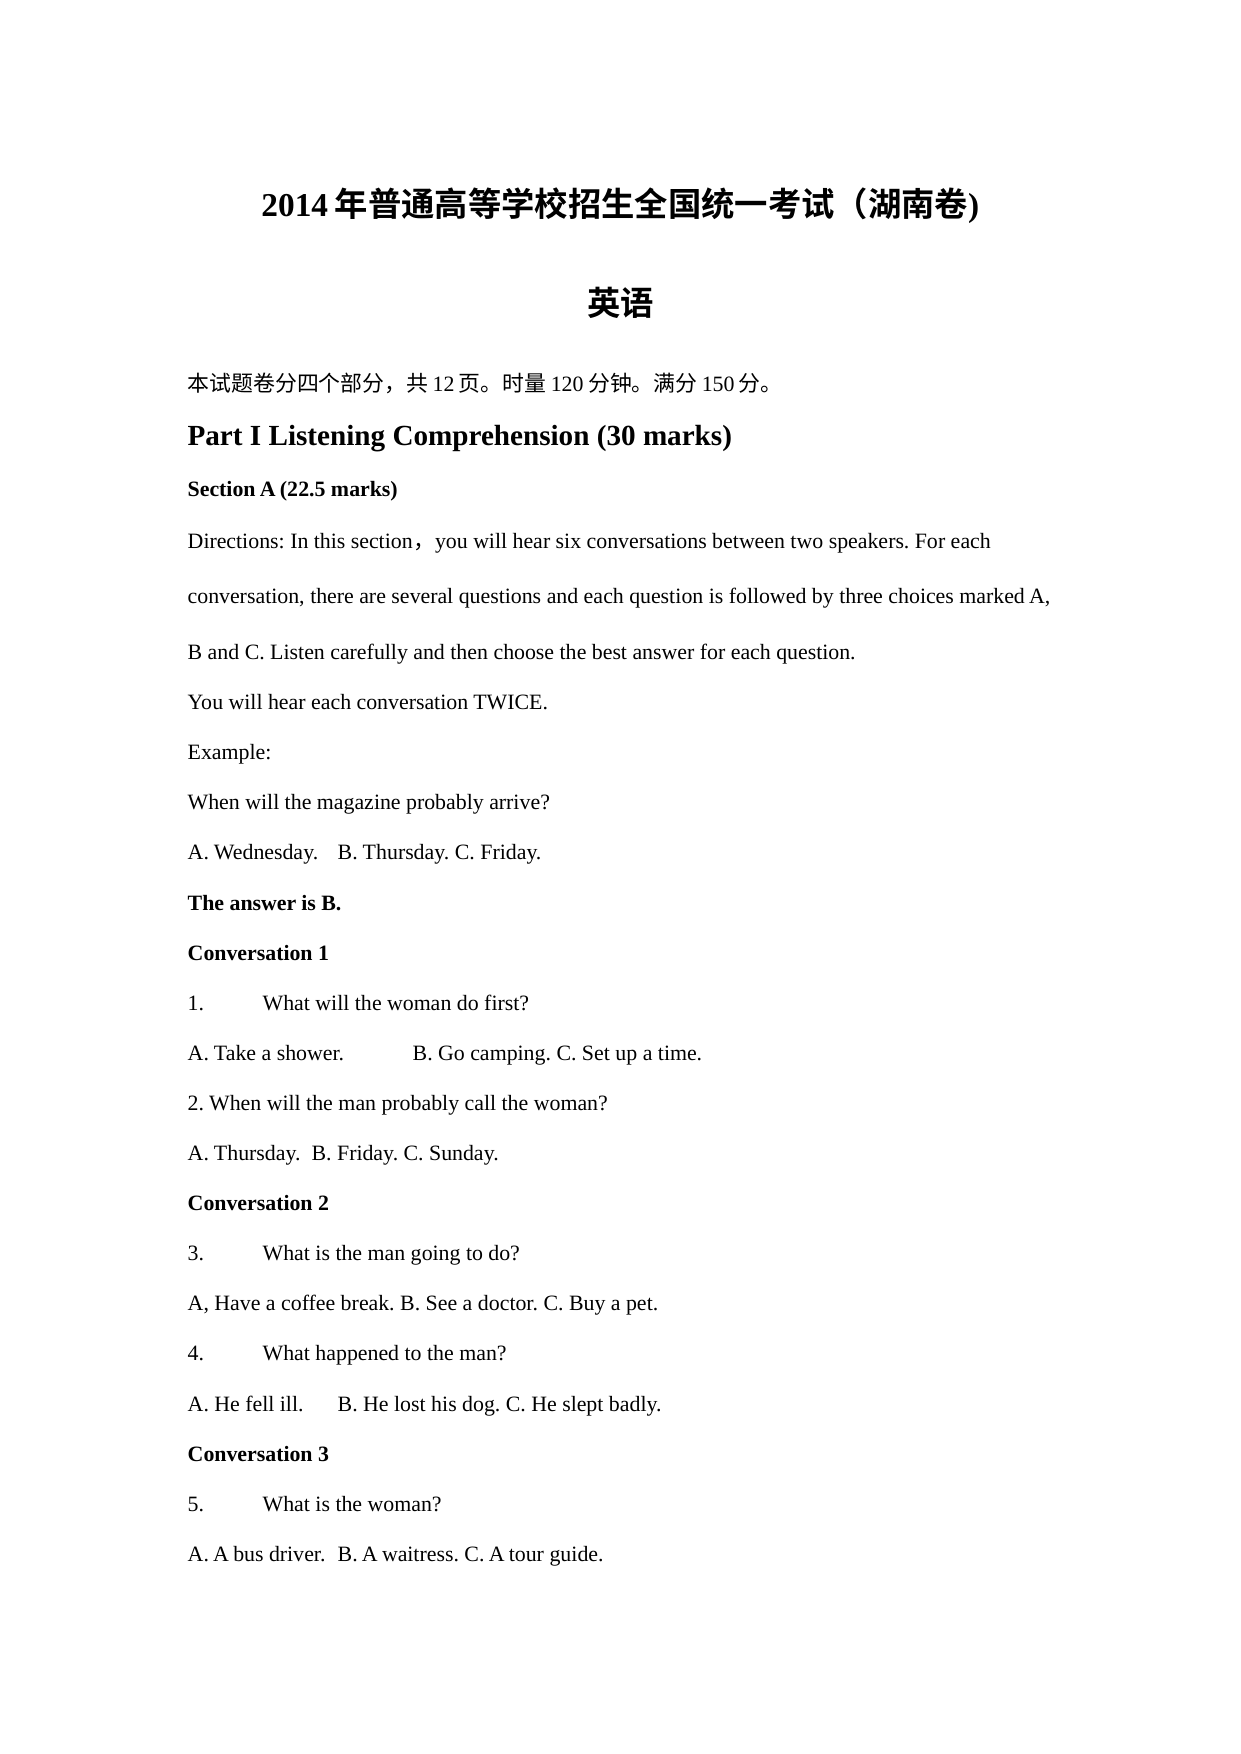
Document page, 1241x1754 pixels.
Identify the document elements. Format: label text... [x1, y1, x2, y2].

text You will hear each conversation TWICE. [187, 683, 1053, 720]
text A. Take a shower. B. Go camping. C. Set up a time. [187, 1034, 1053, 1071]
text A. Wednesday. B. Thursday. C. Friday. [187, 833, 1053, 871]
text A. He fell ill. B. He lost his dog. C. He slept badly. [187, 1384, 1053, 1422]
text A, Have a coffee break. B. See a doctor. C. Buy a pet. [187, 1284, 1053, 1322]
text Example: [187, 733, 1053, 771]
text Part I Listening Comprehension (30 marks) [187, 416, 1053, 453]
text Conversation 1 [187, 933, 1053, 971]
text A. Thursday. B. Friday. C. Sunday. [187, 1134, 1053, 1171]
text A. A bus driver. B. A waitress. C. A tour guide. [187, 1535, 1053, 1572]
text 2. When will the man probably call the woman? [187, 1084, 1053, 1121]
text When will the magazine probably arrive? [187, 783, 1053, 821]
text 1. What will the woman do first? [187, 983, 1053, 1021]
text 3. What is the man going to do? [187, 1234, 1053, 1272]
text 2014年普通高等学校招生全国统一考试（湖南卷) [187, 164, 1053, 239]
text The answer is B. [187, 883, 1053, 921]
text 4. What happened to the man? [187, 1334, 1053, 1372]
text 本试题卷分四个部分，共12页。时量120分钟。满分150分。 [187, 363, 1053, 400]
text Directions: In this section，you will hear six conversations between two speakers. For each conversation, there are several questions and each question is followed by three choices marked A, B and C. Listen carefully and then choose the best answer for each question. [187, 520, 1053, 670]
text 5. What is the woman? [187, 1484, 1053, 1522]
text 英语 [187, 263, 1053, 338]
text Conversation 2 [187, 1184, 1053, 1221]
text Section A (22.5 marks) [187, 470, 1053, 508]
text Conversation 3 [187, 1434, 1053, 1472]
